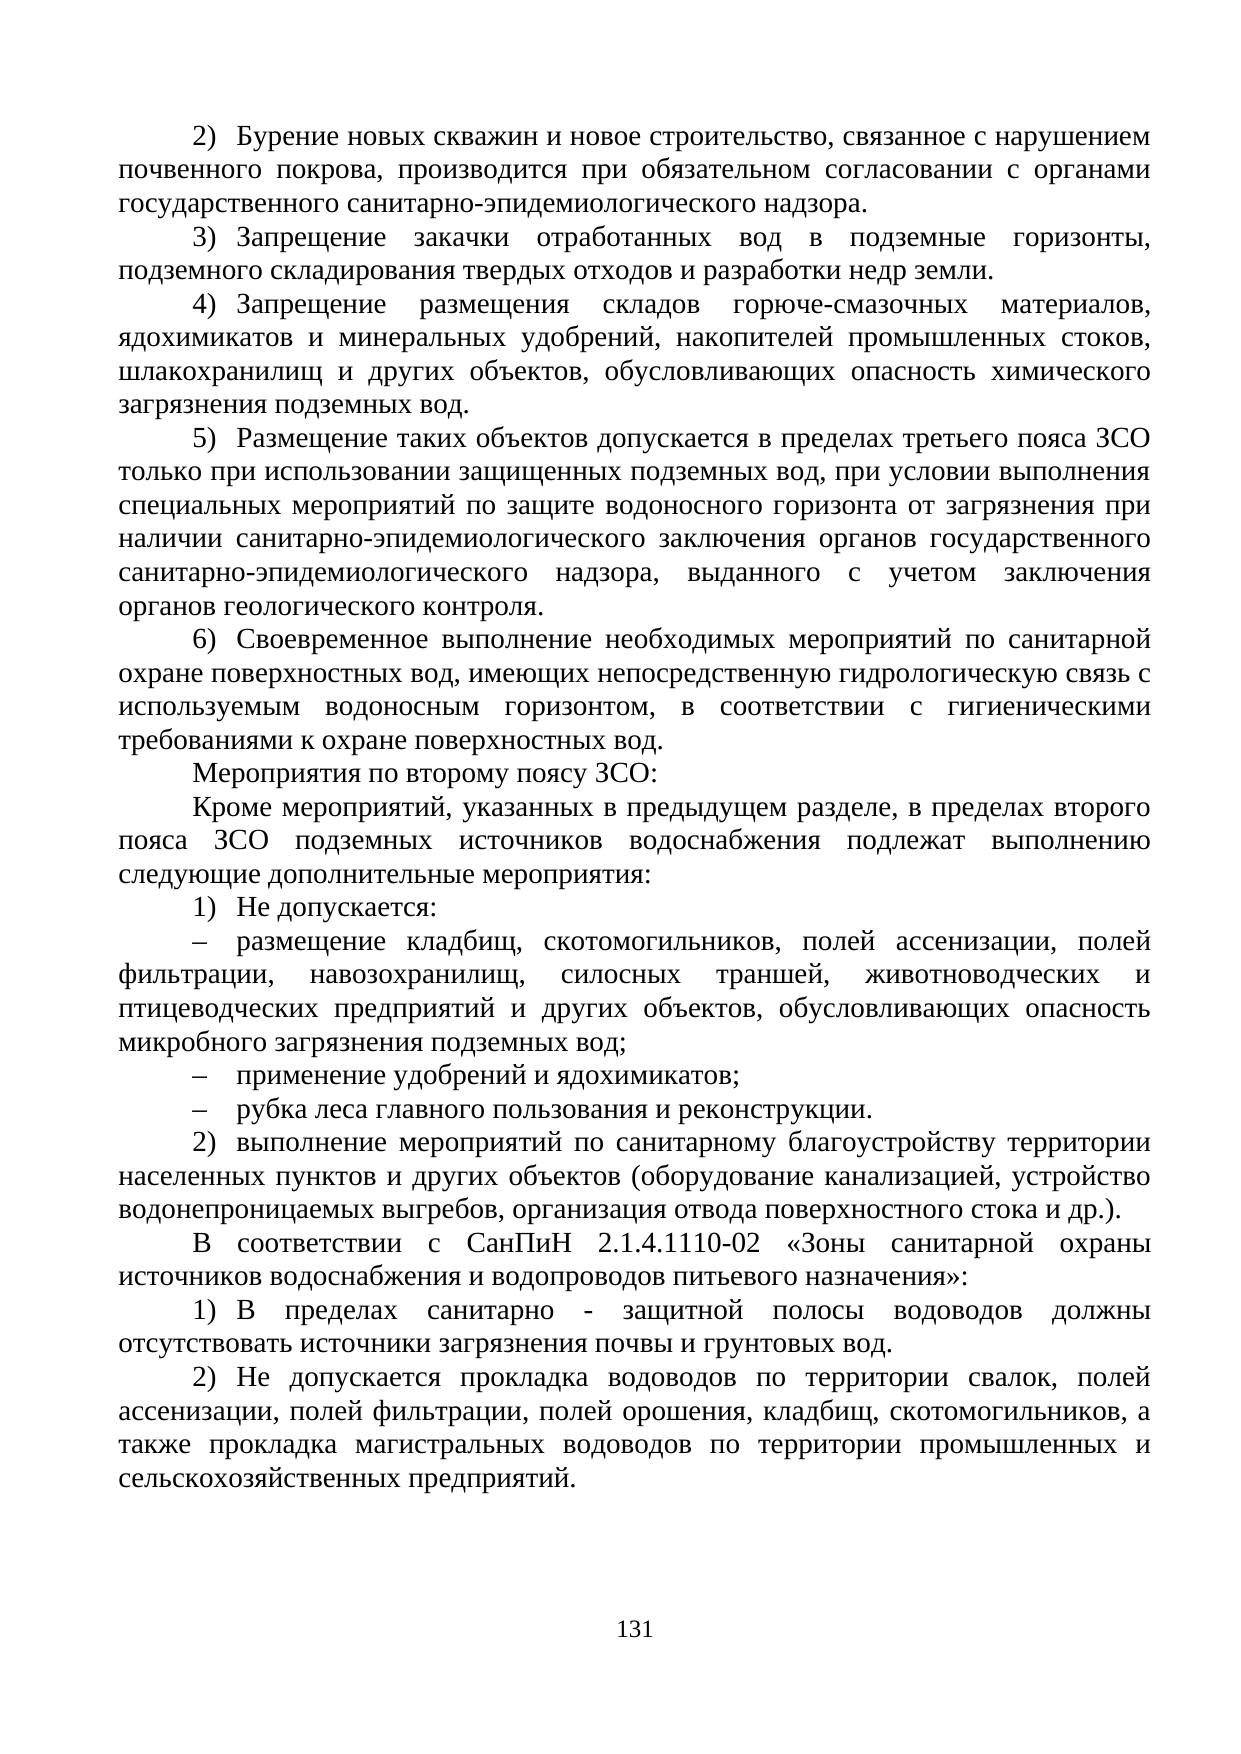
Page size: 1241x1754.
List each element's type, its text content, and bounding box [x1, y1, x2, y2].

list размещение кладбищ, скотомогильников, полей ассенизации, полей фильтрации, навозохранилищ, силосных траншей, животноводческих и птицеводческих предприятий и других объектов, обусловливающих опасность микробного загрязнения подземных вод; [118, 923, 1152, 1057]
list Бурение новых скважин и новое строительство, связанное с нарушением почвенного покрова, производится при обязательном согласовании с органами государственного санитарно-эпидемиологического надзора. [118, 118, 1152, 219]
list Размещение таких объектов допускается в пределах третьего пояса ЗСО только при использовании защищенных подземных вод, при условии выполнения специальных мероприятий по защите водоносного горизонта от загрязнения при наличии санитарно-эпидемиологического заключения органов государственного санитарно-эпидемиологического надзора, выданного с учетом заключения органов геологического контроля. [118, 420, 1152, 621]
list Не допускается прокладка водоводов по территории свалок, полей ассенизации, полей фильтрации, полей орошения, кладбищ, скотомогильников, а также прокладка магистральных водоводов по территории промышленных и сельскохозяйственных предприятий. [118, 1359, 1152, 1493]
list применение удобрений и ядохимикатов; [118, 1057, 1152, 1091]
list Запрещение закачки отработанных вод в подземные горизонты, подземного складирования твердых отходов и разработки недр земли. [118, 219, 1152, 286]
list Запрещение размещения складов горюче-смазочных материалов, ядохимикатов и минеральных удобрений, накопителей промышленных стоков, шлакохранилищ и других объектов, обусловливающих опасность химического загрязнения подземных вод. [118, 286, 1152, 420]
list рубка леса главного пользования и реконструкции. [118, 1091, 1152, 1124]
list выполнение мероприятий по санитарному благоустройству территории населенных пунктов и других объектов (оборудование канализацией, устройство водонепроницаемых выгребов, организация отвода поверхностного стока и др.). [118, 1124, 1152, 1225]
text Мероприятия по второму поясу ЗСО: [118, 755, 1152, 789]
list В пределах санитарно - защитной полосы водоводов должны отсутствовать источники загрязнения почвы и грунтовых вод. [118, 1292, 1152, 1359]
text В соответствии с СанПиН 2.1.4.1110-02 «Зоны санитарной охраны источников водоснабжения и водопроводов питьевого назначения»: [118, 1225, 1152, 1292]
list Своевременное выполнение необходимых мероприятий по санитарной охране поверхностных вод, имеющих непосредственную гидрологическую связь с используемым водоносным горизонтом, в соответствии с гигиеническими требованиями к охране поверхностных вод. [118, 621, 1152, 755]
text Кроме мероприятий, указанных в предыдущем разделе, в пределах второго пояса ЗСО подземных источников водоснабжения подлежат выполнению следующие дополнительные мероприятия: [118, 789, 1152, 889]
list Не допускается: [118, 889, 1152, 923]
